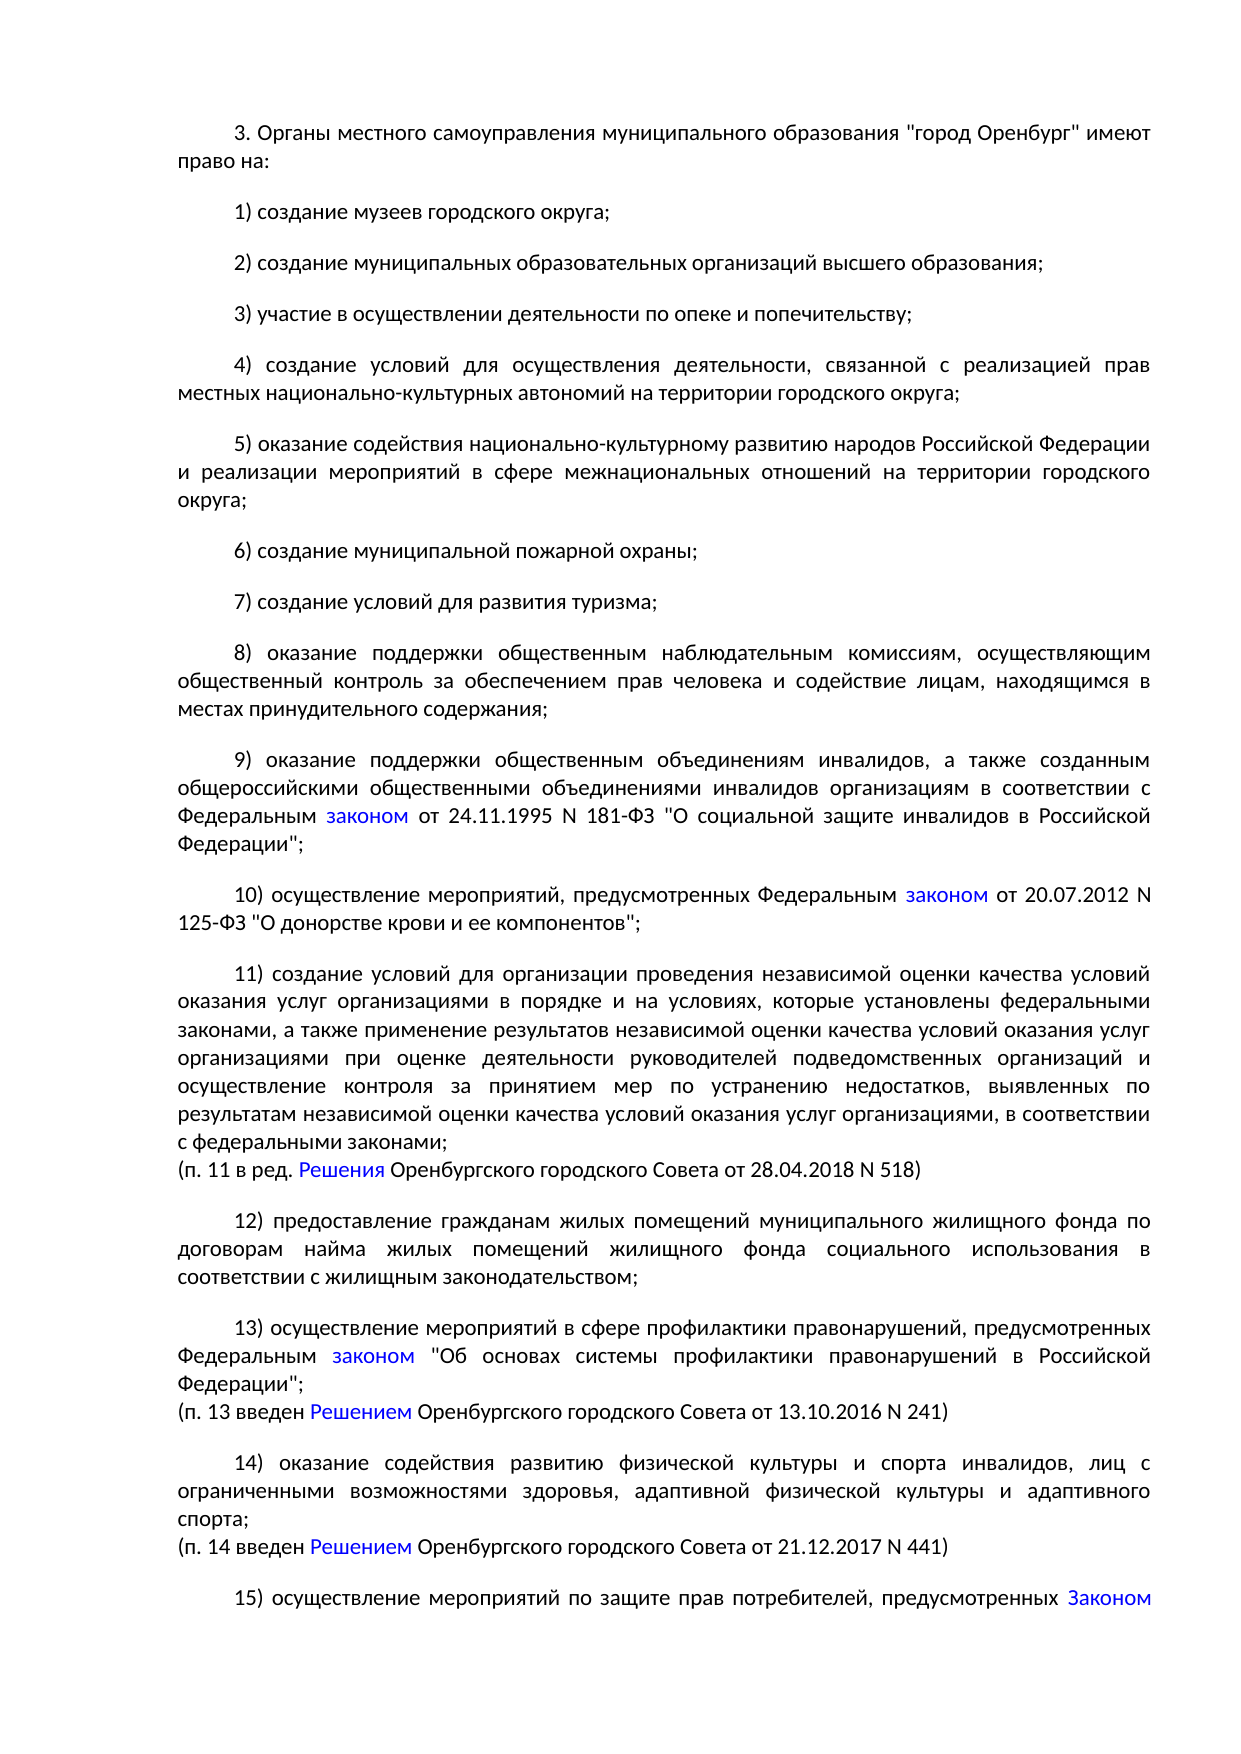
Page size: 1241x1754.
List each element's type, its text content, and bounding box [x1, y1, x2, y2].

text 2) создание муниципальных образовательных организаций высшего образования; [177, 248, 1152, 276]
text 4) создание условий для осуществления деятельности, связанной с реализацией прав местных национально-культурных автономий на территории городского округа; [177, 350, 1152, 406]
text 10) осуществление мероприятий, предусмотренных Федеральным законом от 20.07.2012 N 125-ФЗ "О донорстве крови и ее компонентов"; [177, 880, 1152, 936]
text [177, 1583, 1152, 1611]
text 6) создание муниципальной пожарной охраны; [177, 536, 1152, 564]
text 3) участие в осуществлении деятельности по опеке и попечительству; [177, 299, 1152, 327]
text 11) создание условий для организации проведения независимой оценки качества условий оказания услуг организациями в порядке и на условиях, которые установлены федеральными законами, а также применение результатов независимой оценки качества условий оказания услуг организациями при оценке деятельности руководителей подведомственных организаций и осуществление контроля за принятием мер по устранению недостатков, выявленных по результатам независимой оценки качества условий оказания услуг организациями, в соответствии с федеральными законами; [177, 959, 1152, 1155]
text 13) осуществление мероприятий в сфере профилактики правонарушений, предусмотренных Федеральным законом "Об основах системы профилактики правонарушений в Российской Федерации"; [177, 1313, 1152, 1397]
text 7) создание условий для развития туризма; [177, 587, 1152, 615]
text 12) предоставление гражданам жилых помещений муниципального жилищного фонда по договорам найма жилых помещений жилищного фонда социального использования в соответствии с жилищным законодательством; [177, 1206, 1152, 1290]
text 8) оказание поддержки общественным наблюдательным комиссиям, осуществляющим общественный контроль за обеспечением прав человека и содействие лицам, находящимся в местах принудительного содержания; [177, 638, 1152, 722]
text 14) оказание содействия развитию физической культуры и спорта инвалидов, лиц с ограниченными возможностями здоровья, адаптивной физической культуры и адаптивного спорта; [177, 1448, 1152, 1532]
text 5) оказание содействия национально-культурному развитию народов Российской Федерации и реализации мероприятий в сфере межнациональных отношений на территории городского округа; [177, 429, 1152, 513]
text (п. 14 введен Решением Оренбургского городского Совета от 21.12.2017 N 441) [177, 1532, 1152, 1560]
text 3. Органы местного самоуправления муниципального образования "город Оренбург" имеют право на: [177, 118, 1152, 174]
text 9) оказание поддержки общественным объединениям инвалидов, а также созданным общероссийскими общественными объединениями инвалидов организациям в соответствии с Федеральным законом от 24.11.1995 N 181-ФЗ "О социальной защите инвалидов в Российской Федерации"; [177, 745, 1152, 857]
text (п. 11 в ред. Решения Оренбургского городского Совета от 28.04.2018 N 518) [177, 1155, 1152, 1183]
text 1) создание музеев городского округа; [177, 197, 1152, 225]
text (п. 13 введен Решением Оренбургского городского Совета от 13.10.2016 N 241) [177, 1397, 1152, 1425]
